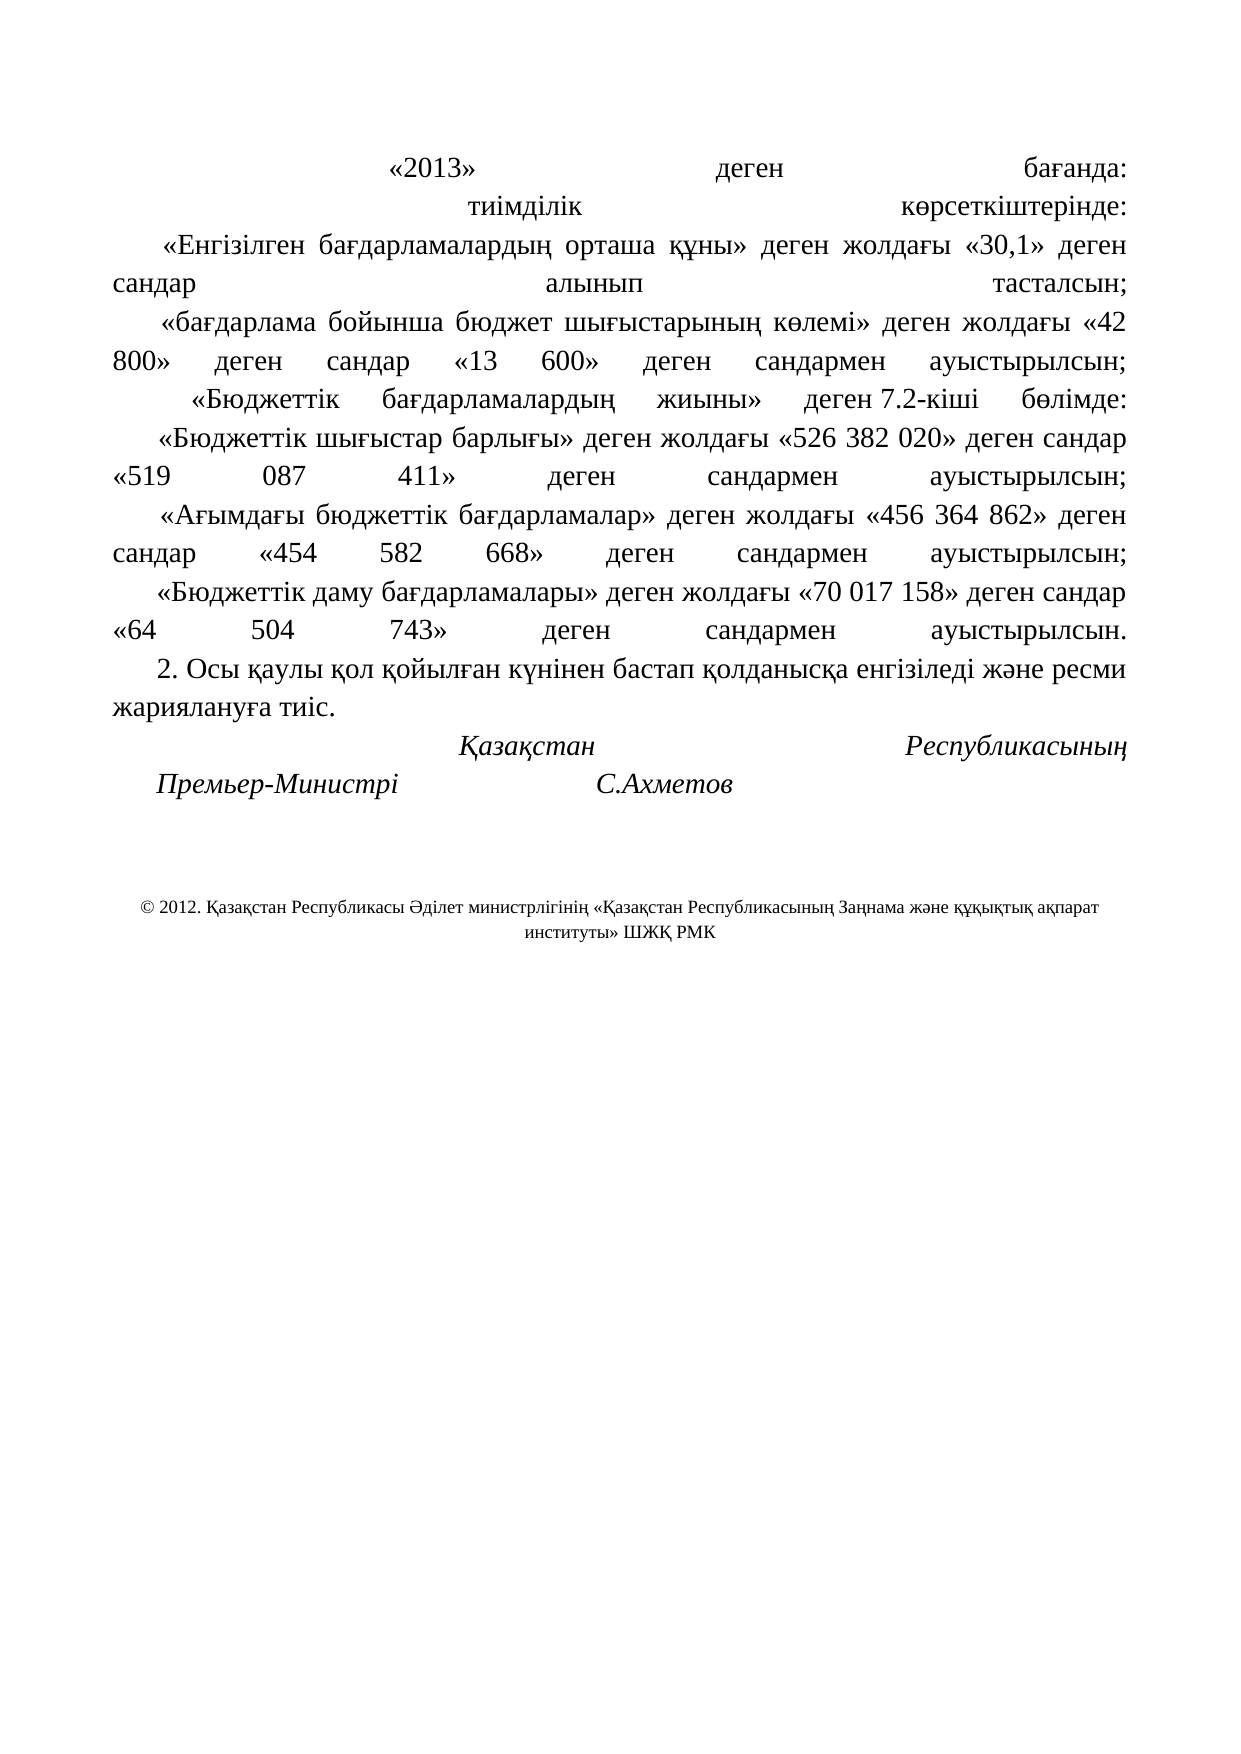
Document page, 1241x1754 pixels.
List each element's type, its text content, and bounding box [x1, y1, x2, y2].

text Қазақстан Республикасының Премьер-Министрі С.Ахметов [112, 728, 1128, 800]
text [112, 150, 1128, 723]
text © 2012. Қазақстан Республикасы Әділет министрлігінің «Қазақстан Республикасының Заңнама және құқықтық ақпарат институты» ШЖҚ РМК [112, 896, 1128, 942]
